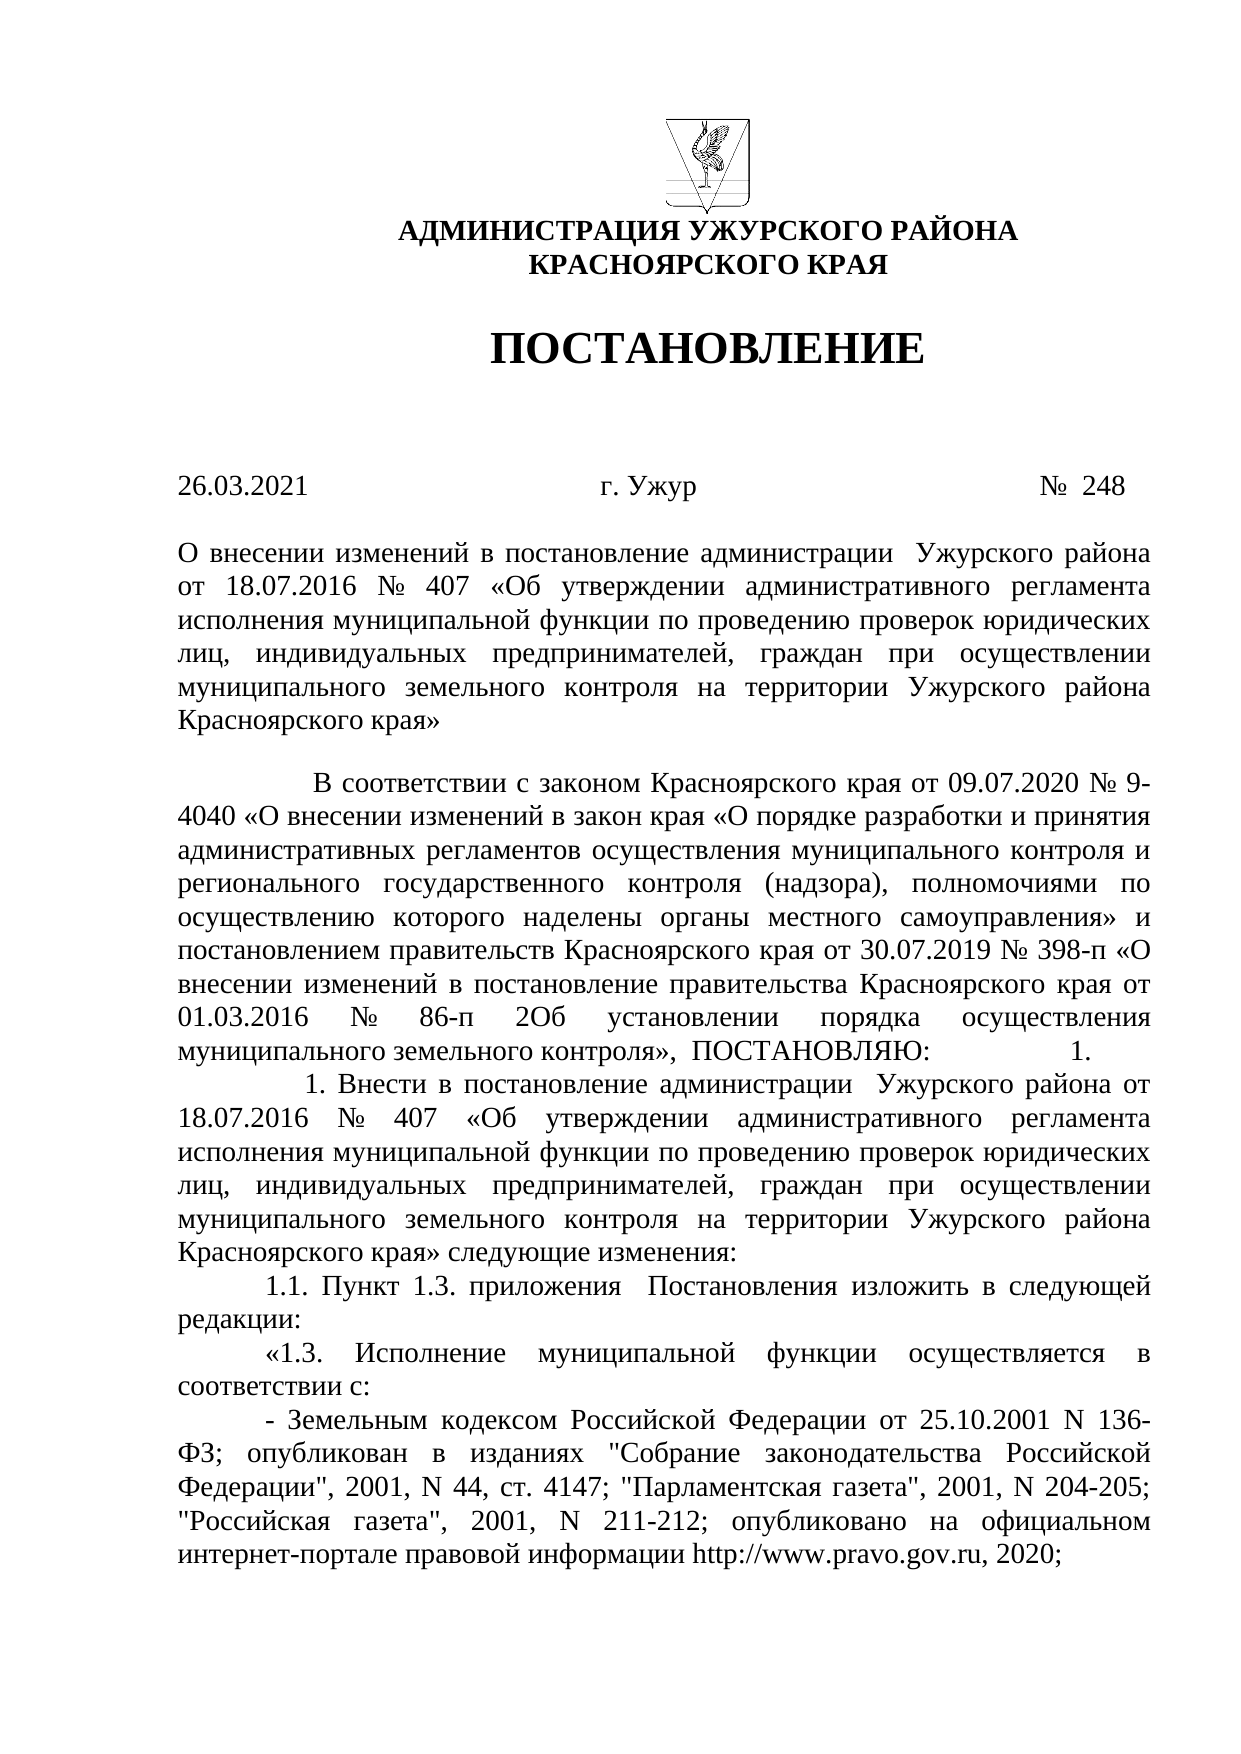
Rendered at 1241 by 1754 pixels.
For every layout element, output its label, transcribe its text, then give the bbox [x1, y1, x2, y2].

text 1. Внести в постановление администрации Ужурского района от 18.07.2016 № 407 «Об утверждении административного регламента исполнения муниципальной функции по проведению проверок юридических лиц, индивидуальных предпринимателей, граждан при осуществлении муниципального земельного контроля на территории Ужурского района Красноярского края» следующие изменения: [177, 1067, 1152, 1268]
text 26.03.2021 г. Ужур № 248 [177, 468, 1152, 501]
text «1.3. Исполнение муниципальной функции осуществляется в соответствии с: [177, 1335, 1152, 1402]
text О внесении изменений в постановление администрации Ужурского района от 18.07.2016 № 407 «Об утверждении административного регламента исполнения муниципальной функции по проведению проверок юридических лиц, индивидуальных предпринимателей, граждан при осуществлении муниципального земельного контроля на территории Ужурского района Красноярского края» [177, 535, 1152, 736]
text 1.1. Пункт 1.3. приложения Постановления изложить в следующей редакции: [177, 1268, 1152, 1335]
text КРАСНОЯРСКОГО КРАЯ [177, 247, 1152, 281]
text В соответствии с законом Красноярского края от 09.07.2020 № 9-4040 «О внесении изменений в закон края «О порядке разработки и принятия административных регламентов осуществления муниципального контроля и регионального государственного контроля (надзора), полномочиями по осуществлению которого наделены органы местного самоуправления» и постановлением правительств Красноярского края от 30.07.2019 № 398-п «О внесении изменений в постановление правительства Красноярского края от 01.03.2016 № 86-п 2Об установлении порядка осуществления муниципального земельного контроля», ПОСТАНОВЛЯЮ: 1. [177, 765, 1152, 1067]
text ПОСТАНОВЛЕНИЕ [177, 321, 1152, 373]
text АДМИНИСТРАЦИЯ УЖУРСКОГО РАЙОНА [177, 213, 1152, 247]
text - Земельным кодексом Российской Федерации от 25.10.2001 N 136-ФЗ; опубликован в изданиях "Собрание законодательства Российской Федерации", 2001, N 44, ст. 4147; "Парламентская газета", 2001, N 204-205; "Российская газета", 2001, N 211-212; опубликовано на официальном интернет-портале правовой информации http://www.pravo.gov.ru, 2020; [177, 1402, 1152, 1570]
